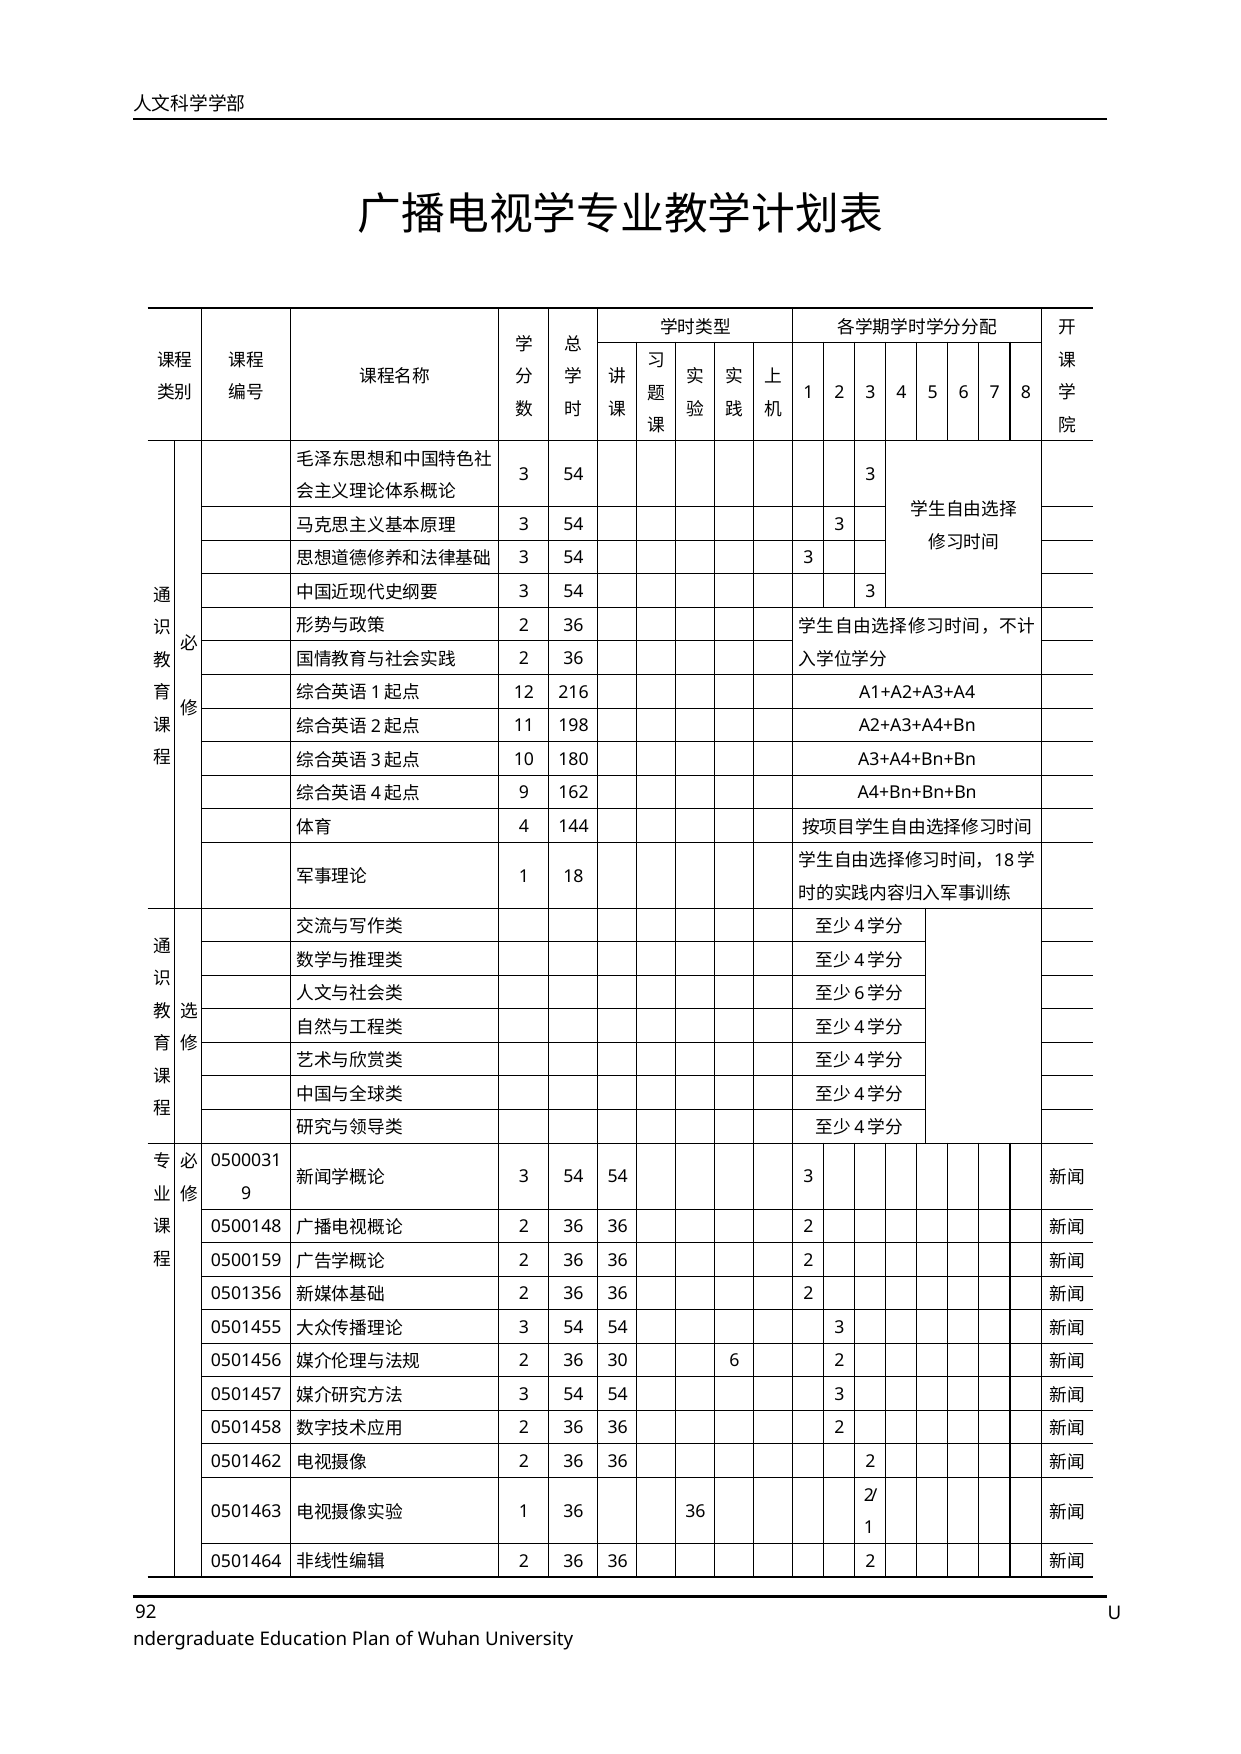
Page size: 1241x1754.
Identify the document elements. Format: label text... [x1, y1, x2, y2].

table_cell [948, 1444, 978, 1477]
table_cell [754, 1377, 792, 1410]
table_cell 5 [917, 343, 947, 440]
table_cell 3 [824, 507, 854, 540]
table_cell [676, 1110, 714, 1142]
table_cell 选修 [175, 909, 201, 1142]
table_cell [948, 1310, 978, 1343]
table_cell [637, 1344, 675, 1376]
table_cell [637, 641, 675, 674]
table_cell 36 [549, 1444, 597, 1477]
table_cell 学生自由选择修习时间，不计入学位学分 [793, 608, 1041, 674]
table_cell 0501356 [202, 1277, 290, 1309]
table_cell 新闻 [1042, 1444, 1093, 1477]
table_cell [1011, 1344, 1041, 1376]
table_cell [948, 1344, 978, 1376]
table_cell [637, 574, 675, 607]
table_cell 1 [793, 343, 823, 440]
table_cell [676, 909, 714, 941]
table_cell 36 [549, 608, 597, 640]
table_cell [948, 1377, 978, 1410]
table_cell 国情教育与社会实践 [291, 641, 498, 674]
table_cell [637, 942, 675, 975]
table_cell [598, 574, 636, 607]
table_cell 0500159 [202, 1243, 290, 1276]
table_cell [598, 776, 636, 808]
table_cell [715, 1277, 753, 1309]
table_cell 0501463 [202, 1478, 290, 1543]
table_cell [598, 709, 636, 741]
table_cell [754, 1411, 792, 1443]
table_cell 讲 课 [598, 343, 636, 440]
table_cell [202, 541, 290, 573]
table_cell 198 [549, 709, 597, 741]
table_cell 中国与全球类 [291, 1076, 498, 1109]
table_cell 实 验 [676, 343, 714, 440]
table_cell 数学与推理类 [291, 942, 498, 975]
table_cell 3 [499, 441, 548, 506]
table_cell 新闻 [1042, 1210, 1093, 1242]
table_cell [979, 1544, 1009, 1576]
table_cell 54 [549, 1377, 597, 1410]
table_cell [202, 1009, 290, 1042]
table_cell 至少4学分 [793, 1110, 925, 1142]
table_cell [917, 1377, 947, 1410]
table_cell [598, 976, 636, 1008]
table_cell 54 [549, 1310, 597, 1343]
table_cell [1042, 441, 1093, 506]
table_cell [202, 776, 290, 808]
table_cell [715, 1043, 753, 1075]
table_cell [598, 809, 636, 842]
table_cell [1042, 608, 1093, 640]
table_cell 通识教育课 程 [148, 909, 174, 1142]
table_cell [855, 1411, 885, 1443]
table_cell 至少4学分 [793, 1076, 925, 1109]
table_cell 电视摄像实验 [291, 1478, 498, 1543]
table_cell 54 [549, 441, 597, 506]
table_cell 3 [855, 343, 885, 440]
table_cell 必修 [175, 1144, 201, 1576]
table_cell [886, 1243, 916, 1276]
table_cell 3 [824, 1377, 854, 1410]
table_cell [676, 1009, 714, 1042]
table_cell [754, 1144, 792, 1208]
table_cell [598, 742, 636, 774]
table_cell [598, 1009, 636, 1042]
table_cell 至少4学分 [793, 1009, 925, 1042]
table_cell 18 [549, 843, 597, 908]
table_cell 综合英语4起点 [291, 776, 498, 808]
table_cell [676, 1144, 714, 1208]
table_cell [637, 507, 675, 540]
table_cell 2 [499, 1210, 548, 1242]
table_cell 36 [598, 1243, 636, 1276]
table_cell [754, 675, 792, 707]
table_cell [824, 1444, 854, 1477]
table_cell 综合英语3起点 [291, 742, 498, 774]
table_cell [637, 1076, 675, 1109]
table_cell [1042, 641, 1093, 674]
table_cell 10 [499, 742, 548, 774]
table_cell [549, 1076, 597, 1109]
table_cell [754, 441, 792, 506]
table_cell [824, 1210, 854, 1242]
table_cell 新闻 [1042, 1377, 1093, 1410]
table_cell [793, 1478, 823, 1543]
table_cell [715, 1444, 753, 1477]
table_cell 2 [855, 1544, 885, 1576]
table_cell [637, 675, 675, 707]
table_cell [886, 1277, 916, 1309]
table_cell [676, 641, 714, 674]
table_cell 36 [549, 1210, 597, 1242]
table_cell [549, 1009, 597, 1042]
table_cell [598, 942, 636, 975]
table_cell [1042, 574, 1093, 607]
table_cell [1011, 1277, 1041, 1309]
table_cell [855, 1144, 885, 1208]
table_cell 习题课 [637, 343, 675, 440]
table_cell [676, 742, 714, 774]
table_cell 2 [499, 1344, 548, 1376]
table_cell 广告学概论 [291, 1243, 498, 1276]
table_cell 2 [793, 1210, 823, 1242]
table_cell [1042, 909, 1093, 941]
table_cell [855, 1210, 885, 1242]
table_cell [715, 809, 753, 842]
table_cell [676, 709, 714, 741]
table_cell [598, 541, 636, 573]
table_cell [637, 709, 675, 741]
table_cell [793, 441, 823, 506]
table_cell [715, 1210, 753, 1242]
table_cell [1042, 541, 1093, 573]
table_cell [886, 1544, 916, 1576]
table_header 开 课 学 院 [1042, 309, 1093, 440]
table_cell 3 [499, 1377, 548, 1410]
table_cell 新闻 [1042, 1544, 1093, 1576]
table_cell 54 [549, 574, 597, 607]
table_cell 学生自由选择 修习时间 [886, 441, 1041, 607]
table_cell [598, 1478, 636, 1543]
table_cell [754, 1444, 792, 1477]
table_cell [754, 809, 792, 842]
table_cell [676, 574, 714, 607]
table_cell [676, 976, 714, 1008]
table_cell [676, 1344, 714, 1376]
table_cell [855, 1344, 885, 1376]
table_cell [793, 1544, 823, 1576]
table_cell [948, 1243, 978, 1276]
table_cell [637, 1277, 675, 1309]
table_cell [917, 1344, 947, 1376]
table_cell [886, 1210, 916, 1242]
table_cell 上机 [754, 343, 792, 440]
table_cell [676, 1243, 714, 1276]
table_cell [715, 909, 753, 941]
table_cell [715, 843, 753, 908]
table_cell [202, 742, 290, 774]
table_cell [793, 1377, 823, 1410]
table_cell [637, 776, 675, 808]
table_cell 中国近现代史纲要 [291, 574, 498, 607]
table_cell 2 [824, 343, 854, 440]
table_cell [886, 1344, 916, 1376]
table_cell [202, 641, 290, 674]
table_cell [715, 608, 753, 640]
table_cell 0501456 [202, 1344, 290, 1376]
table_cell [754, 1243, 792, 1276]
table_cell [549, 1043, 597, 1075]
table_cell 162 [549, 776, 597, 808]
table_cell [1042, 809, 1093, 842]
table_cell [1011, 1444, 1041, 1477]
table_cell [202, 709, 290, 741]
table_cell [754, 1310, 792, 1343]
table_cell [979, 1310, 1009, 1343]
table_cell 11 [499, 709, 548, 741]
table_cell [1042, 742, 1093, 774]
table_cell [979, 1478, 1009, 1543]
table_cell [676, 608, 714, 640]
table_cell [754, 608, 792, 640]
table_cell [598, 843, 636, 908]
table_cell [715, 507, 753, 540]
table_cell [979, 1411, 1009, 1443]
table_cell [754, 942, 792, 975]
table_cell 1 [499, 1478, 548, 1543]
table_cell [637, 1144, 675, 1208]
table_cell 36 [598, 1210, 636, 1242]
table_cell [855, 507, 885, 540]
table_cell 4 [499, 809, 548, 842]
table_cell [886, 1377, 916, 1410]
table_cell A4+Bn+Bn+Bn [793, 776, 1041, 808]
table_cell [824, 1144, 854, 1208]
table_cell [793, 1444, 823, 1477]
table_cell [202, 675, 290, 707]
table_cell 180 [549, 742, 597, 774]
table_cell A3+A4+Bn+Bn [793, 742, 1041, 774]
table_cell 3 [499, 541, 548, 573]
table_cell 2 [793, 1277, 823, 1309]
table_cell [549, 942, 597, 975]
table_cell [715, 1411, 753, 1443]
table_cell 新闻 [1042, 1310, 1093, 1343]
table_cell [499, 1009, 548, 1042]
table_cell [1011, 1411, 1041, 1443]
table_cell 0501462 [202, 1444, 290, 1477]
table_cell [754, 541, 792, 573]
table_cell [715, 441, 753, 506]
table_cell [917, 1144, 947, 1208]
table_cell 216 [549, 675, 597, 707]
table_cell [202, 909, 290, 941]
table_cell 必 修 [175, 441, 201, 908]
table_cell [1042, 675, 1093, 707]
table_cell [549, 976, 597, 1008]
table_cell 至少4学分 [793, 909, 925, 941]
table_cell 交流与写作类 [291, 909, 498, 941]
table_header 学 分 数 [499, 309, 548, 440]
table_cell [715, 1377, 753, 1410]
table_cell 2/1 [855, 1478, 885, 1543]
table_cell [676, 843, 714, 908]
table_cell [598, 1076, 636, 1109]
table_cell [715, 1076, 753, 1109]
table_cell 0501457 [202, 1377, 290, 1410]
table_cell [637, 1411, 675, 1443]
table_cell [926, 909, 1041, 1142]
table_cell 36 [549, 1478, 597, 1543]
table_cell [754, 1478, 792, 1543]
table_cell 2 [499, 1243, 548, 1276]
table_cell 广播电视概论 [291, 1210, 498, 1242]
table_cell [1011, 1144, 1041, 1208]
table_cell 形势与政策 [291, 608, 498, 640]
table_cell [637, 976, 675, 1008]
table_cell [715, 1144, 753, 1208]
table_cell [754, 1076, 792, 1109]
table_cell [637, 1444, 675, 1477]
table_cell [948, 1210, 978, 1242]
table_cell [917, 1310, 947, 1343]
table_cell 36 [549, 1544, 597, 1576]
table_cell [979, 1210, 1009, 1242]
table_cell [637, 809, 675, 842]
table_cell [1042, 976, 1093, 1008]
table_cell [676, 1310, 714, 1343]
table_cell [202, 574, 290, 607]
table_cell [754, 1110, 792, 1142]
table_cell [824, 441, 854, 506]
table_cell [676, 1377, 714, 1410]
table_cell [202, 809, 290, 842]
table_cell 1 [499, 843, 548, 908]
table_cell [499, 942, 548, 975]
table_cell [754, 909, 792, 941]
table_cell [715, 1009, 753, 1042]
table_cell 至少6学分 [793, 976, 925, 1008]
table_cell [676, 675, 714, 707]
table_cell [676, 942, 714, 975]
table_cell [979, 1344, 1009, 1376]
table_cell 05000319 [202, 1144, 290, 1208]
table_cell [754, 976, 792, 1008]
table_cell [754, 1009, 792, 1042]
table_cell [754, 742, 792, 774]
table_cell [202, 1043, 290, 1075]
table_cell 12 [499, 675, 548, 707]
table_cell 9 [499, 776, 548, 808]
table_cell [886, 1144, 916, 1208]
table_cell [637, 1478, 675, 1543]
table_cell 自然与工程类 [291, 1009, 498, 1042]
table_cell 54 [549, 507, 597, 540]
table_cell [637, 1009, 675, 1042]
table_cell [1011, 1377, 1041, 1410]
table_cell [979, 1277, 1009, 1309]
table_cell 马克思主义基本原理 [291, 507, 498, 540]
table_cell 36 [676, 1478, 714, 1543]
table_cell 3 [793, 1144, 823, 1208]
table_cell [715, 1478, 753, 1543]
table_cell [793, 1344, 823, 1376]
table_cell [637, 742, 675, 774]
table_cell 6 [715, 1344, 753, 1376]
table_cell 2 [499, 1277, 548, 1309]
table_cell 3 [499, 574, 548, 607]
table_cell [637, 1110, 675, 1142]
table_cell 54 [549, 1144, 597, 1208]
table_cell [754, 1043, 792, 1075]
table_cell 新闻 [1042, 1243, 1093, 1276]
table_cell [754, 641, 792, 674]
table_cell 按项目学生自由选择修习时间 [793, 809, 1041, 842]
table_cell [676, 809, 714, 842]
table_cell [637, 1243, 675, 1276]
table_cell [499, 1043, 548, 1075]
table_cell 6 [948, 343, 978, 440]
table_header 课程 类别 [148, 309, 201, 440]
table_cell [637, 1043, 675, 1075]
table_cell [855, 1277, 885, 1309]
table_cell 36 [598, 1411, 636, 1443]
table_cell [824, 1544, 854, 1576]
table_cell [676, 507, 714, 540]
table_cell 30 [598, 1344, 636, 1376]
table_cell [637, 1310, 675, 1343]
table_cell 36 [549, 1243, 597, 1276]
table_cell 新闻 [1042, 1277, 1093, 1309]
table_cell [886, 1310, 916, 1343]
table_cell [202, 608, 290, 640]
table_cell [754, 1210, 792, 1242]
table_cell [715, 1310, 753, 1343]
table_cell [793, 1411, 823, 1443]
table_cell [715, 641, 753, 674]
table_cell 军事理论 [291, 843, 498, 908]
table_cell [979, 1377, 1009, 1410]
table_cell [754, 709, 792, 741]
table_cell 3 [499, 1144, 548, 1208]
table_cell 新闻 [1042, 1478, 1093, 1543]
table_cell [676, 1411, 714, 1443]
table_cell [549, 909, 597, 941]
table_cell [1042, 843, 1093, 908]
table_cell [1042, 507, 1093, 540]
table_cell [676, 1544, 714, 1576]
table_cell 新闻 [1042, 1344, 1093, 1376]
table_cell [1042, 1076, 1093, 1109]
table_cell 36 [598, 1544, 636, 1576]
table_cell [598, 608, 636, 640]
table_cell [1042, 1009, 1093, 1042]
table_cell 36 [549, 1277, 597, 1309]
table_cell 2 [499, 608, 548, 640]
table_cell [886, 1444, 916, 1477]
table_cell 新闻 [1042, 1411, 1093, 1443]
table_cell [715, 675, 753, 707]
table_cell [637, 441, 675, 506]
table_cell 通识教育课 程 [148, 441, 174, 908]
table_cell [202, 843, 290, 908]
table_cell [1042, 1110, 1093, 1142]
table_cell A2+A3+A4+Bn [793, 709, 1041, 741]
table_cell 学生自由选择修习时间，18学时的实践内容归入军事训练 [793, 843, 1041, 908]
table_cell 综合英语2起点 [291, 709, 498, 741]
table_cell [1042, 942, 1093, 975]
table_header 课程 编号 [202, 309, 290, 440]
table_cell 2 [824, 1344, 854, 1376]
table_cell 0501458 [202, 1411, 290, 1443]
table_cell [824, 541, 854, 573]
table_header 学时类型 [598, 309, 792, 342]
table_cell 媒介伦理与法规 [291, 1344, 498, 1376]
table_cell [793, 507, 823, 540]
table_cell 研究与领导类 [291, 1110, 498, 1142]
table_cell [499, 1110, 548, 1142]
table_cell 2 [499, 1544, 548, 1576]
table_cell [549, 1110, 597, 1142]
table_header 各学期学时学分分配 [793, 309, 1041, 342]
table_cell [637, 843, 675, 908]
table_cell 新闻 [1042, 1144, 1093, 1208]
table_cell [676, 1076, 714, 1109]
table_cell [202, 1110, 290, 1142]
table_cell [1011, 1210, 1041, 1242]
table_cell [676, 1210, 714, 1242]
table_cell [676, 1043, 714, 1075]
table_header 总 学 时 [549, 309, 597, 440]
table_cell 54 [598, 1310, 636, 1343]
table_cell [715, 1243, 753, 1276]
table_cell [793, 574, 823, 607]
table_cell [917, 1243, 947, 1276]
table_cell 大众传播理论 [291, 1310, 498, 1343]
table_cell [598, 641, 636, 674]
table_cell [637, 608, 675, 640]
table_cell [917, 1544, 947, 1576]
table_cell [855, 1310, 885, 1343]
table_cell [754, 1544, 792, 1576]
table_cell [715, 541, 753, 573]
table_cell 3 [499, 507, 548, 540]
table_cell [637, 1544, 675, 1576]
table_cell [948, 1144, 978, 1208]
table_cell 36 [549, 1411, 597, 1443]
table_cell 2 [499, 641, 548, 674]
table_cell [1011, 1478, 1041, 1543]
table_header 课程名称 [291, 309, 498, 440]
table_cell [1042, 1043, 1093, 1075]
table_cell [793, 1310, 823, 1343]
table_cell 36 [598, 1444, 636, 1477]
table_cell [637, 909, 675, 941]
table_cell 4 [886, 343, 916, 440]
table_cell 0500148 [202, 1210, 290, 1242]
table_cell 36 [598, 1277, 636, 1309]
table_cell A1+A2+A3+A4 [793, 675, 1041, 707]
table_cell [1011, 1544, 1041, 1576]
table_cell [855, 1377, 885, 1410]
table_cell [948, 1478, 978, 1543]
table_cell [917, 1478, 947, 1543]
table_cell [202, 507, 290, 540]
table_cell 3 [793, 541, 823, 573]
table_cell 2 [855, 1444, 885, 1477]
table_cell 54 [598, 1144, 636, 1208]
table_cell [1011, 1243, 1041, 1276]
table_cell [1042, 709, 1093, 741]
table_cell [824, 1243, 854, 1276]
table_cell [824, 574, 854, 607]
table_cell [886, 1478, 916, 1543]
table_cell 实践 [715, 343, 753, 440]
table_cell [754, 1277, 792, 1309]
table_cell [715, 942, 753, 975]
table_cell [917, 1277, 947, 1309]
table_cell [598, 1043, 636, 1075]
table_cell [499, 909, 548, 941]
table_cell 3 [855, 441, 885, 506]
table_cell [598, 507, 636, 540]
table_cell [598, 909, 636, 941]
table_cell [1042, 776, 1093, 808]
table_cell 电视摄像 [291, 1444, 498, 1477]
table_cell [886, 1411, 916, 1443]
table_cell [1011, 1310, 1041, 1343]
table_cell 毛泽东思想和中国特色社会主义理论体系概论 [291, 441, 498, 506]
table_cell [979, 1243, 1009, 1276]
table_cell 2 [499, 1411, 548, 1443]
table_cell [715, 742, 753, 774]
table_cell [855, 541, 885, 573]
table_cell 7 [979, 343, 1009, 440]
table_cell [754, 843, 792, 908]
table_cell 2 [793, 1243, 823, 1276]
table_cell 专业课 程 [148, 1144, 174, 1576]
table_cell [676, 1444, 714, 1477]
table_cell 2 [499, 1444, 548, 1477]
table_cell [637, 541, 675, 573]
table_cell 非线性编辑 [291, 1544, 498, 1576]
table_cell [948, 1277, 978, 1309]
table_cell 0501455 [202, 1310, 290, 1343]
table_cell [676, 1277, 714, 1309]
table_cell [715, 709, 753, 741]
table_cell 新媒体基础 [291, 1277, 498, 1309]
table_cell 数字技术应用 [291, 1411, 498, 1443]
table_cell [715, 574, 753, 607]
table_cell [715, 976, 753, 1008]
table_cell 8 [1011, 343, 1041, 440]
table_cell 144 [549, 809, 597, 842]
table_cell [598, 1110, 636, 1142]
table_cell [202, 1076, 290, 1109]
table_cell [676, 541, 714, 573]
table_cell [499, 976, 548, 1008]
table_cell [855, 1243, 885, 1276]
table_cell 新闻学概论 [291, 1144, 498, 1208]
table_cell [754, 574, 792, 607]
table_cell [948, 1544, 978, 1576]
table_cell [979, 1444, 1009, 1477]
table_cell [676, 441, 714, 506]
table_cell [637, 1377, 675, 1410]
table_cell 54 [549, 541, 597, 573]
table_cell [598, 441, 636, 506]
table_cell [917, 1444, 947, 1477]
table_cell 3 [499, 1310, 548, 1343]
table_cell 3 [855, 574, 885, 607]
table_cell [917, 1210, 947, 1242]
text 广播电视学专业教学计划表 [133, 178, 1107, 243]
table_cell 3 [824, 1310, 854, 1343]
table_cell 媒介研究方法 [291, 1377, 498, 1410]
table_cell [979, 1144, 1009, 1208]
table_cell [824, 1277, 854, 1309]
table_cell 思想道德修养和法律基础 [291, 541, 498, 573]
table_cell [754, 776, 792, 808]
table_cell 2 [824, 1411, 854, 1443]
table_cell [754, 507, 792, 540]
table_cell [598, 675, 636, 707]
table_cell 至少4学分 [793, 942, 925, 975]
table_cell [499, 1076, 548, 1109]
table_cell [202, 441, 290, 506]
table_cell [754, 1344, 792, 1376]
table_cell [202, 942, 290, 975]
table_cell 体育 [291, 809, 498, 842]
table_cell [948, 1411, 978, 1443]
table_cell 54 [598, 1377, 636, 1410]
table_cell [824, 1478, 854, 1543]
table_cell [637, 1210, 675, 1242]
table_cell 艺术与欣赏类 [291, 1043, 498, 1075]
table_cell [715, 1110, 753, 1142]
table_cell 0501464 [202, 1544, 290, 1576]
table_cell 至少4学分 [793, 1043, 925, 1075]
table_cell [917, 1411, 947, 1443]
table_cell [202, 976, 290, 1008]
table_cell 36 [549, 641, 597, 674]
table_cell 人文与社会类 [291, 976, 498, 1008]
table_cell [715, 776, 753, 808]
table_cell [676, 776, 714, 808]
table_cell [715, 1544, 753, 1576]
table_cell 36 [549, 1344, 597, 1376]
table_cell 综合英语1起点 [291, 675, 498, 707]
